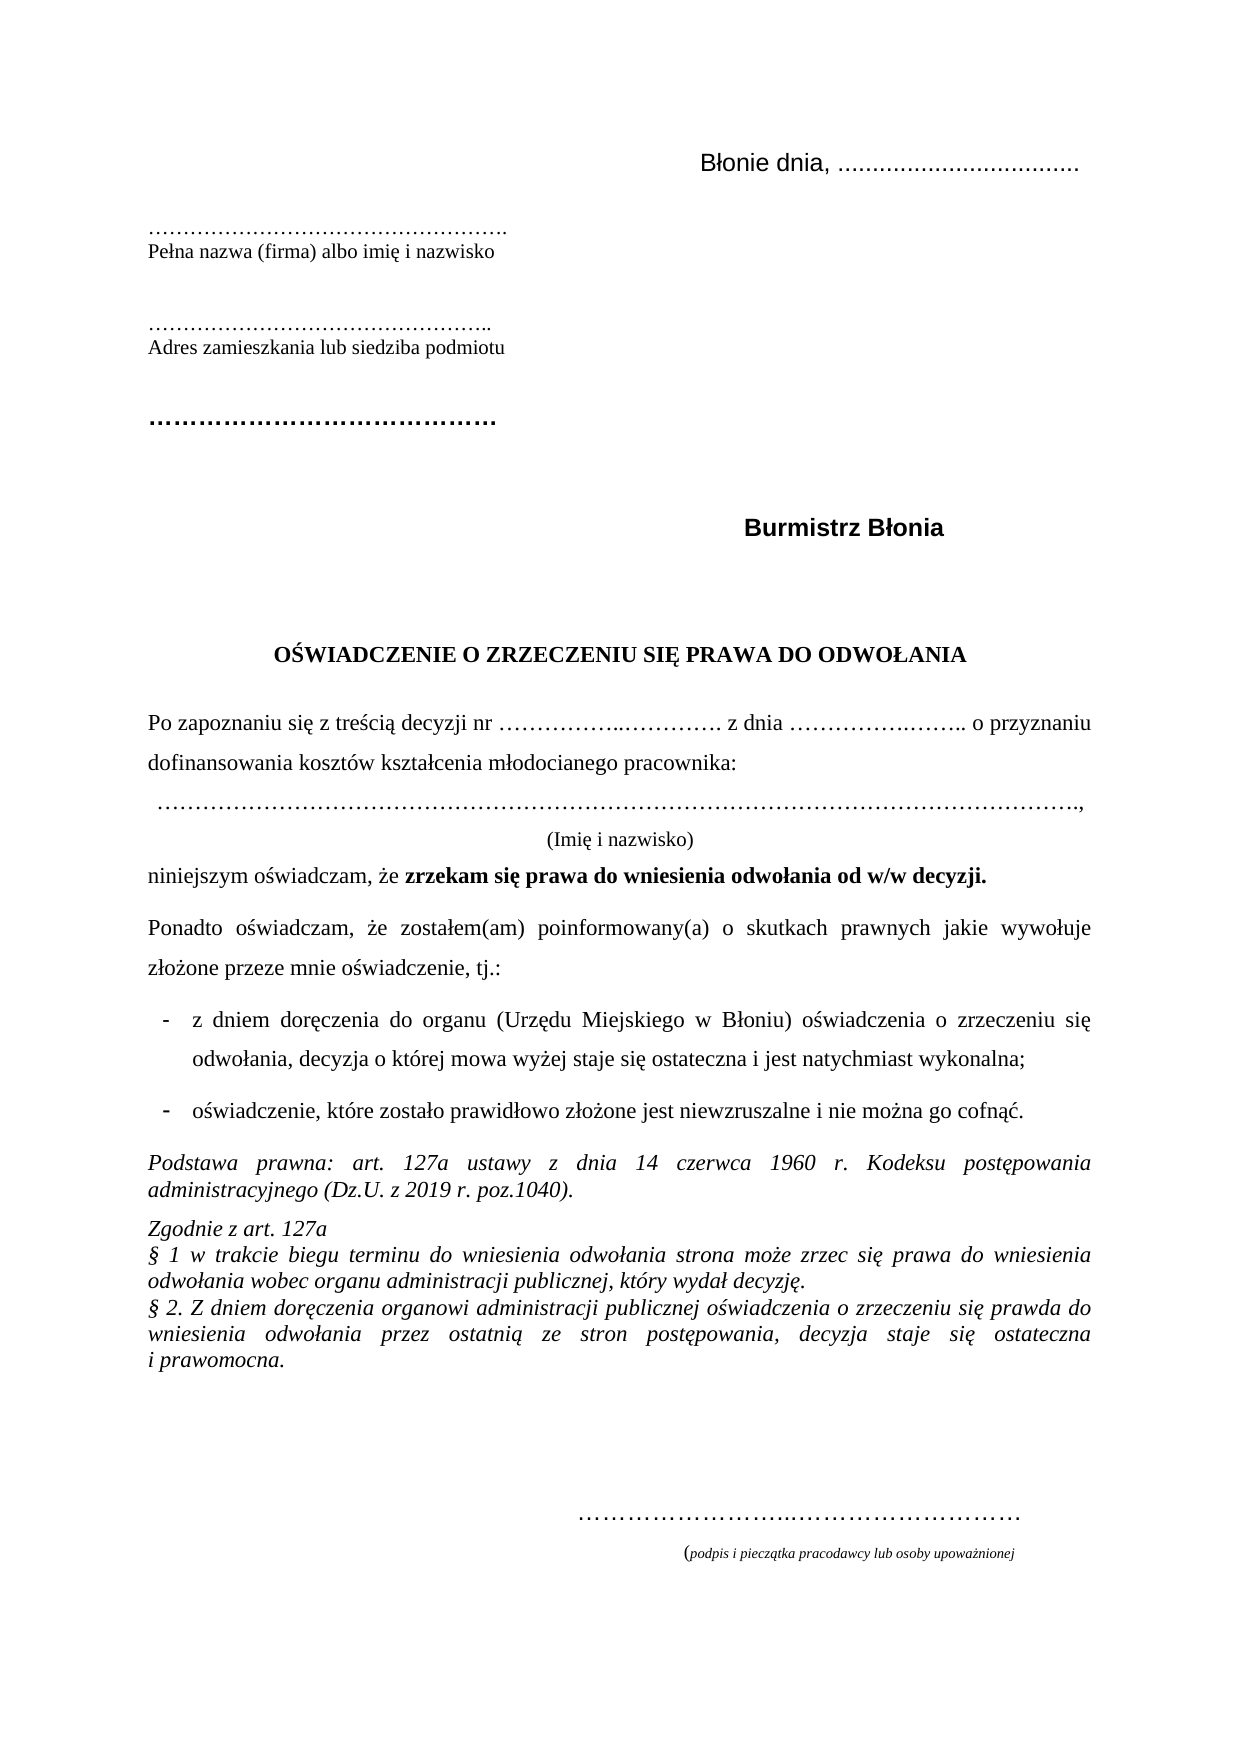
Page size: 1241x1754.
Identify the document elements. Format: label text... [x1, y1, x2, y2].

text Błonie dnia, ................................... [148, 148, 1093, 176]
list oświadczenie, które zostało prawidłowo złożone jest niewzruszalne i nie można go cofnąć. [162, 1097, 1093, 1124]
text Podstawa prawna: art. 127a ustawy z dnia 14 czerwca 1960 r. Kodeksu postępowania administracyjnego (Dz.U. z 2019 r. poz.1040). [148, 1149, 1093, 1202]
text …………………………………………………………………………………………………………., (Imię i nazwisko) [148, 788, 1093, 851]
text Po zapoznaniu się z treścią decyzji nr ……………..…………. z dnia …………….…….. o przyznaniu dofinansowania kosztów kształcenia młodocianego pracownika: [148, 709, 1093, 775]
subtitle OŚWIADCZENIE O ZRZECZENIU SIĘ PRAWA DO ODWOŁANIA [148, 642, 1093, 668]
text Ponadto oświadczam, że zostałem(am) poinformowany(a) o skutkach prawnych jakie wywołuje złożone przeze mnie oświadczenie, tj.: [148, 914, 1093, 980]
text Adres zamieszkania lub siedziba podmiotu [148, 335, 1093, 359]
text …………………………………… [148, 402, 1093, 431]
text ……………………………………………. [148, 215, 1093, 239]
text § 1 w trakcie biegu terminu do wniesienia odwołania strona może zrzec się prawa do wniesienia odwołania wobec organu administracji publicznej, który wydał decyzję. [148, 1241, 1093, 1294]
text § 2. Z dniem doręczenia organowi administracji publicznej oświadczenia o zrzeczeniu się prawda do wniesienia odwołania przez ostatnią ze stron postępowania, decyzja staje się ostateczna i prawomocna. [148, 1294, 1093, 1373]
text Burmistrz Błonia [148, 513, 1093, 541]
text ………………………………………….. [148, 311, 1093, 335]
text Pełna nazwa (firma) albo imię i nazwisko [148, 239, 1093, 263]
list z dniem doręczenia do organu (Urzędu Miejskiego w Błoniu) oświadczenia o zrzeczeniu się odwołania, decyzja o której mowa wyżej staje się ostateczna i jest natychmiast wykonalna; [162, 1006, 1093, 1072]
text niniejszym oświadczam, że zrzekam się prawa do wniesienia odwołania od w/w decyzji. [148, 862, 1093, 889]
text ……………………...……………………… [148, 1497, 1093, 1526]
text (podpis i pieczątka pracodawcy lub osoby upoważnionej [148, 1541, 1093, 1562]
text Zgodnie z art. 127a [148, 1214, 1093, 1241]
